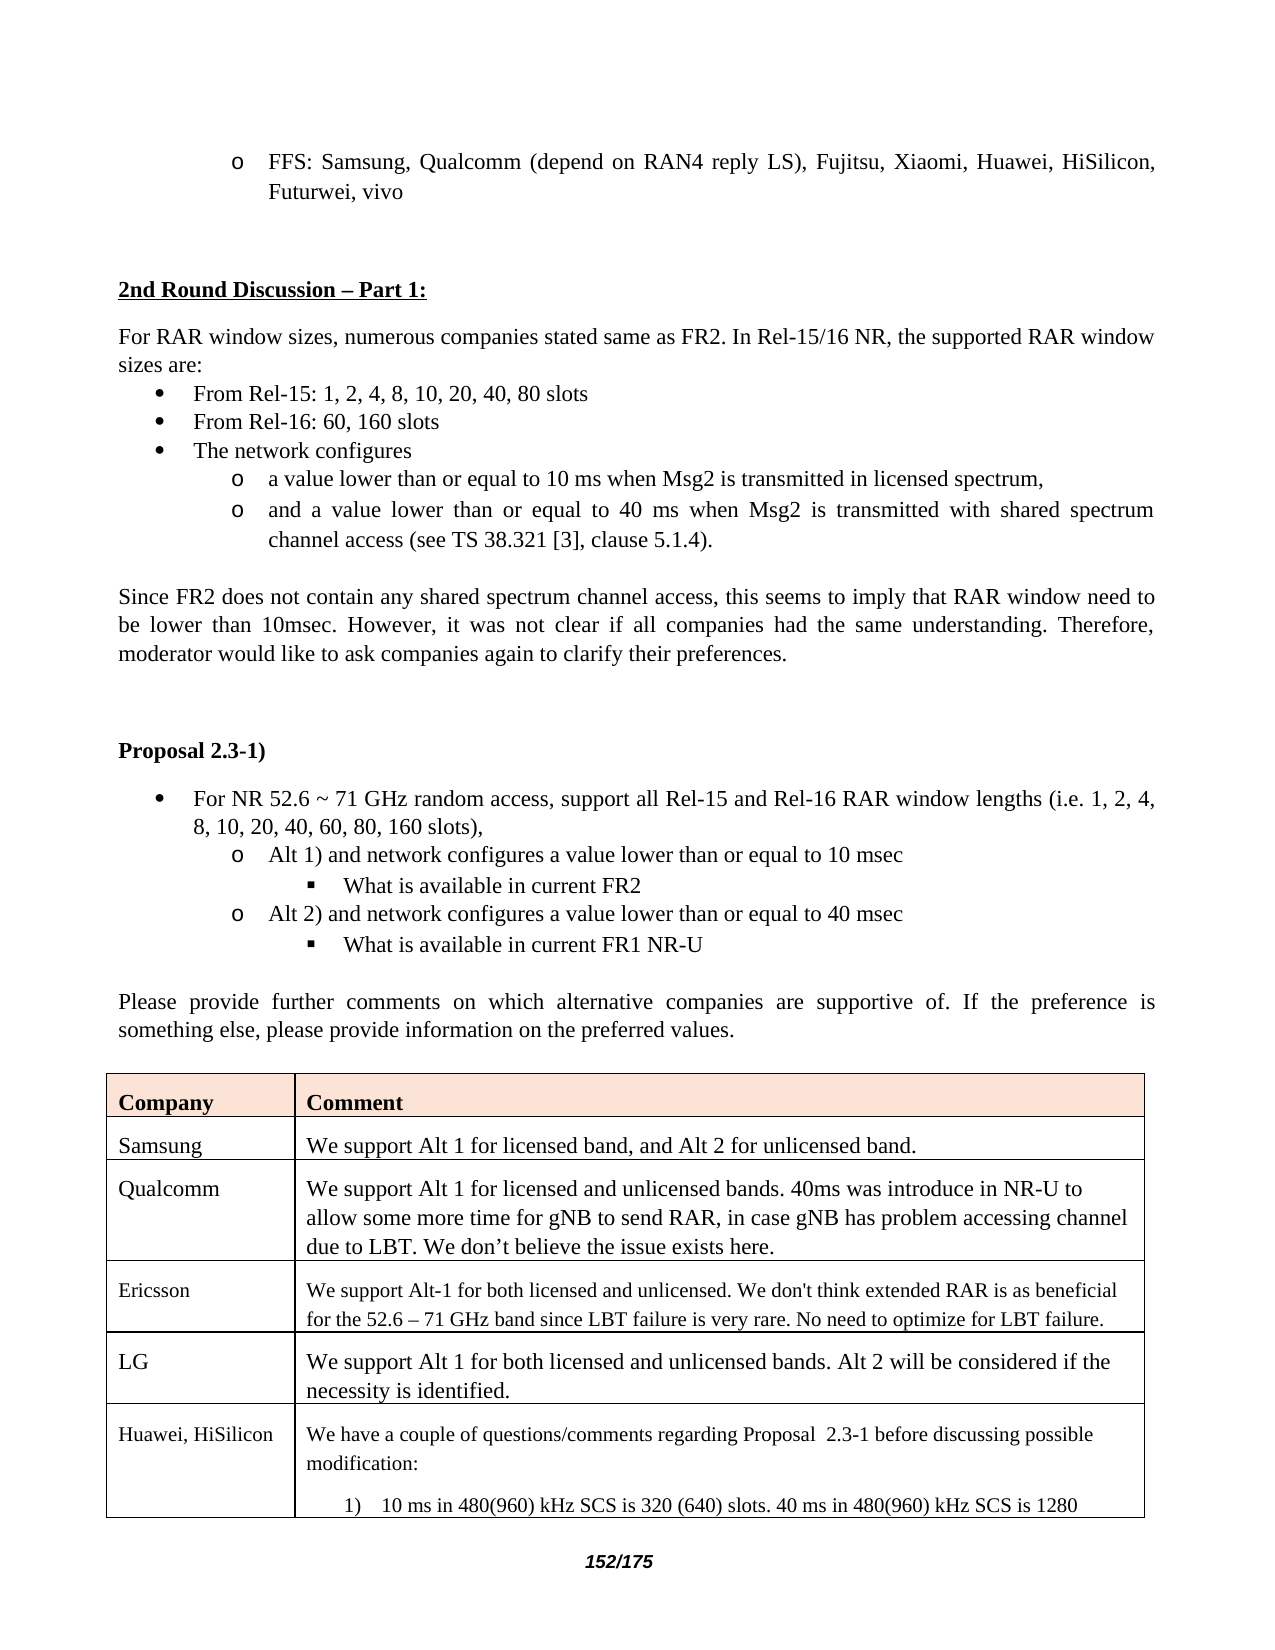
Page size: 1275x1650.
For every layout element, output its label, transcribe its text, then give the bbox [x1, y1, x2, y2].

list From Rel-16: 60, 160 slots [156, 408, 1157, 435]
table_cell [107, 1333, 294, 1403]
list FFS: Samsung, Qualcomm (depend on RAN4 reply LS), Fujitsu, Xiaomi, Huawei, HiSilicon, Futurwei, vivo [231, 148, 1157, 204]
list For NR 52.6 ~ 71 GHz random access, support all Rel-15 and Rel-16 RAR window lengths (i.e. 1, 2, 4, 8, 10, 20, 40, 60, 80, 160 slots), [156, 785, 1157, 839]
subtitle 2nd Round Discussion – Part 1: [118, 276, 1157, 302]
list Alt 2) and network configures a value lower than or equal to 40 msec [231, 900, 1157, 929]
list a value lower than or equal to 10 ms when Msg2 is transmitted in licensed spectrum, [231, 465, 1157, 493]
text For RAR window sizes, numerous companies stated same as FR2. In Rel-15/16 NR, the supported RAR window sizes are: [118, 323, 1157, 378]
list The network configures [156, 437, 1157, 463]
text Please provide further comments on which alternative companies are supportive of. If the preference is something else, please provide information on the preferred values. [118, 988, 1157, 1042]
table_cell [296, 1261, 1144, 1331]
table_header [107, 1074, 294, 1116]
list What is available in current FR1 NR-U [306, 931, 1157, 957]
list Alt 1) and network configures a value lower than or equal to 10 msec [231, 842, 1157, 870]
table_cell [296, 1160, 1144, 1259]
text Since FR2 does not contain any shared spectrum channel access, this seems to imply that RAR window need to be lower than 10msec. However, it was not clear if all companies had the same understanding. Therefore, moderator would like to ask companies again to clarify their preferences. [118, 583, 1157, 666]
list What is available in current FR2 [306, 872, 1157, 898]
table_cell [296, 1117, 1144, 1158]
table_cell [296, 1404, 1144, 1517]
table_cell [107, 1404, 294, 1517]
list and a value lower than or equal to 40 ms when Msg2 is transmitted with shared spectrum channel access (see TS 38.321 [3], clause 5.1.4). [231, 496, 1157, 552]
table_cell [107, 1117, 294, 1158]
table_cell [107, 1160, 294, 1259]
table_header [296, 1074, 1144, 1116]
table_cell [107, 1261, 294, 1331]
subtitle Proposal 2.3-1) [118, 737, 1157, 764]
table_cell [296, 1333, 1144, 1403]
list From Rel-15: 1, 2, 4, 8, 10, 20, 40, 80 slots [156, 380, 1157, 406]
